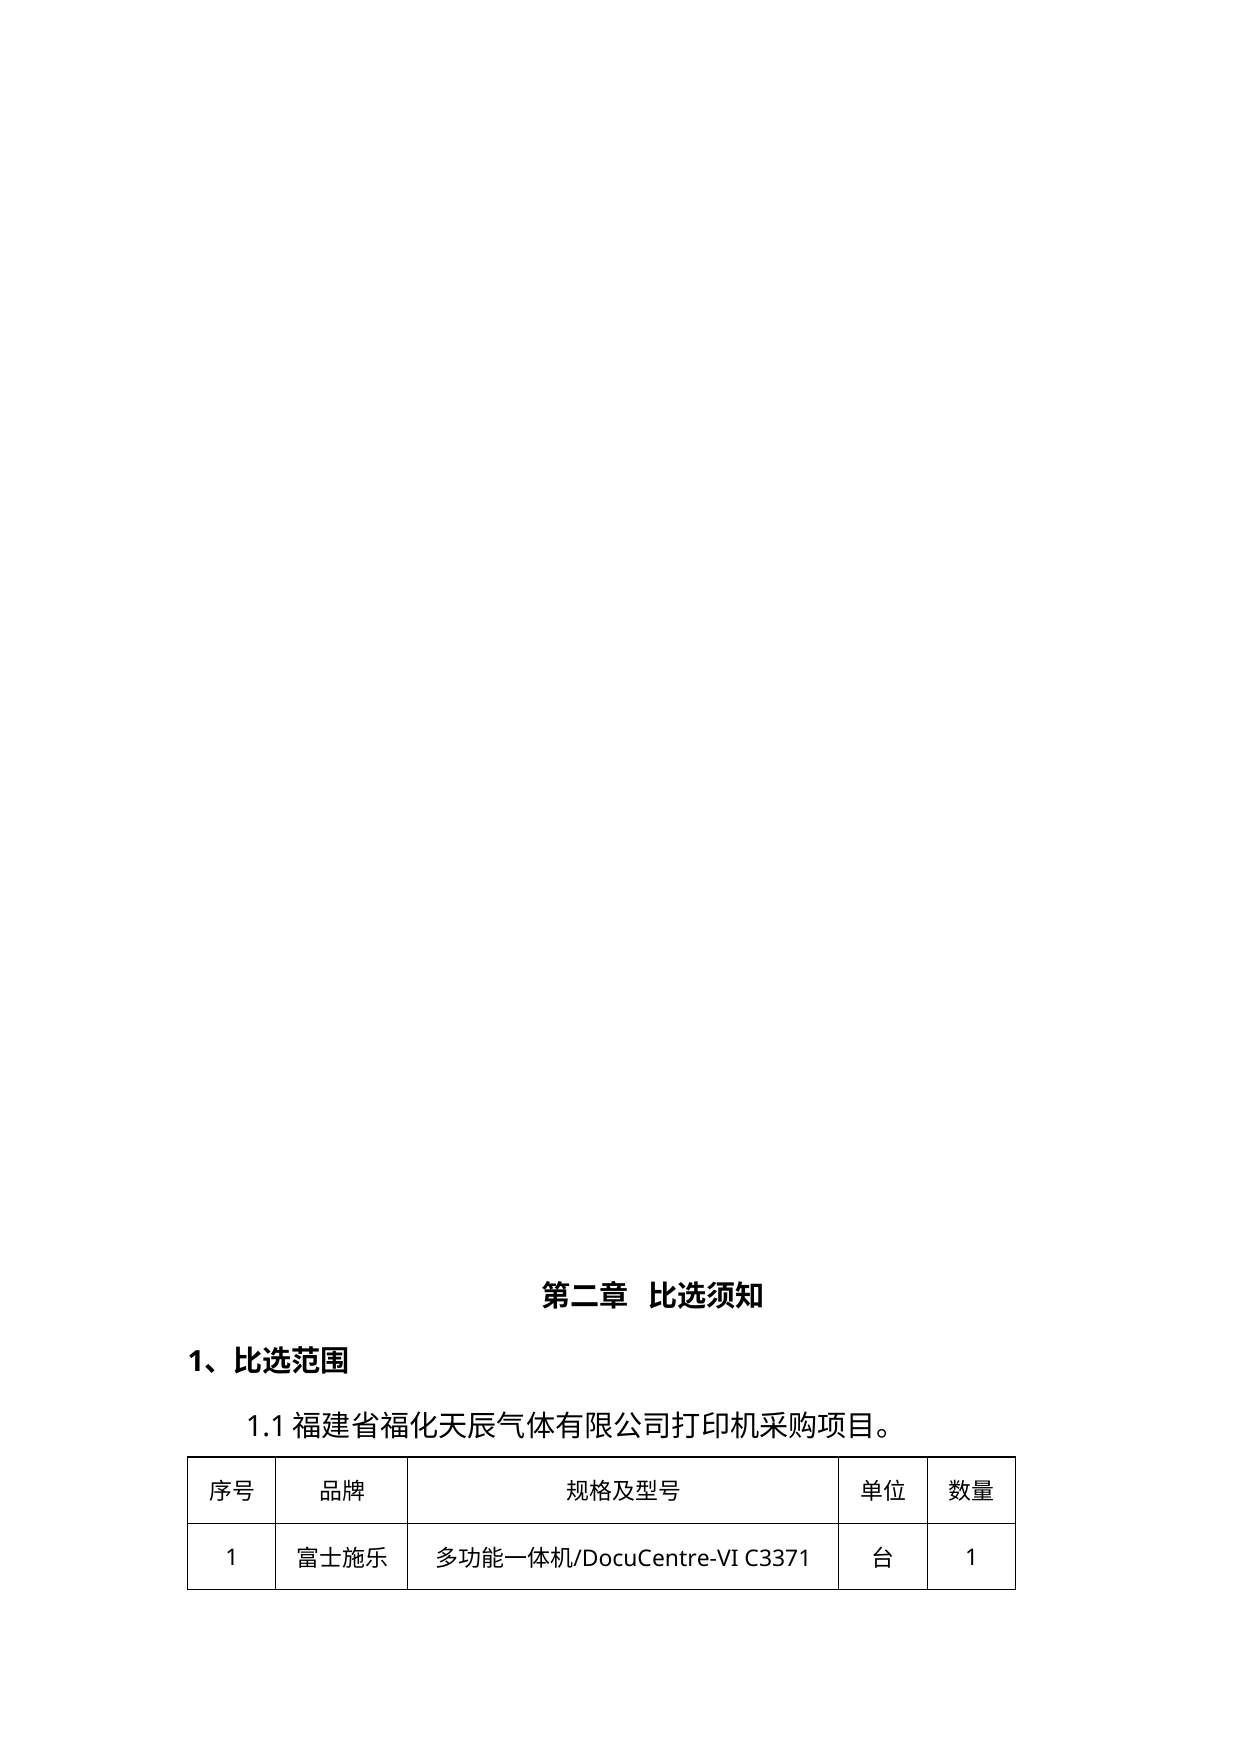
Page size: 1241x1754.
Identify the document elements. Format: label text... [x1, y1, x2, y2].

table_cell 1 [928, 1524, 1015, 1589]
table_header 品牌 [276, 1458, 407, 1522]
table_cell 台 [839, 1524, 927, 1589]
table_header 数量 [928, 1458, 1015, 1522]
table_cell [408, 1524, 838, 1589]
table_header 单位 [839, 1458, 927, 1522]
text 第二章 比选须知 [187, 1261, 1053, 1326]
table_header 序号 [188, 1458, 275, 1522]
table_cell 富士施乐 [276, 1524, 407, 1589]
table_cell 1 [188, 1524, 275, 1589]
text 1.1福建省福化天辰气体有限公司打印机采购项目。 [187, 1391, 1053, 1456]
text 1、比选范围 [187, 1326, 1053, 1391]
table_header 规格及型号 [408, 1458, 838, 1522]
